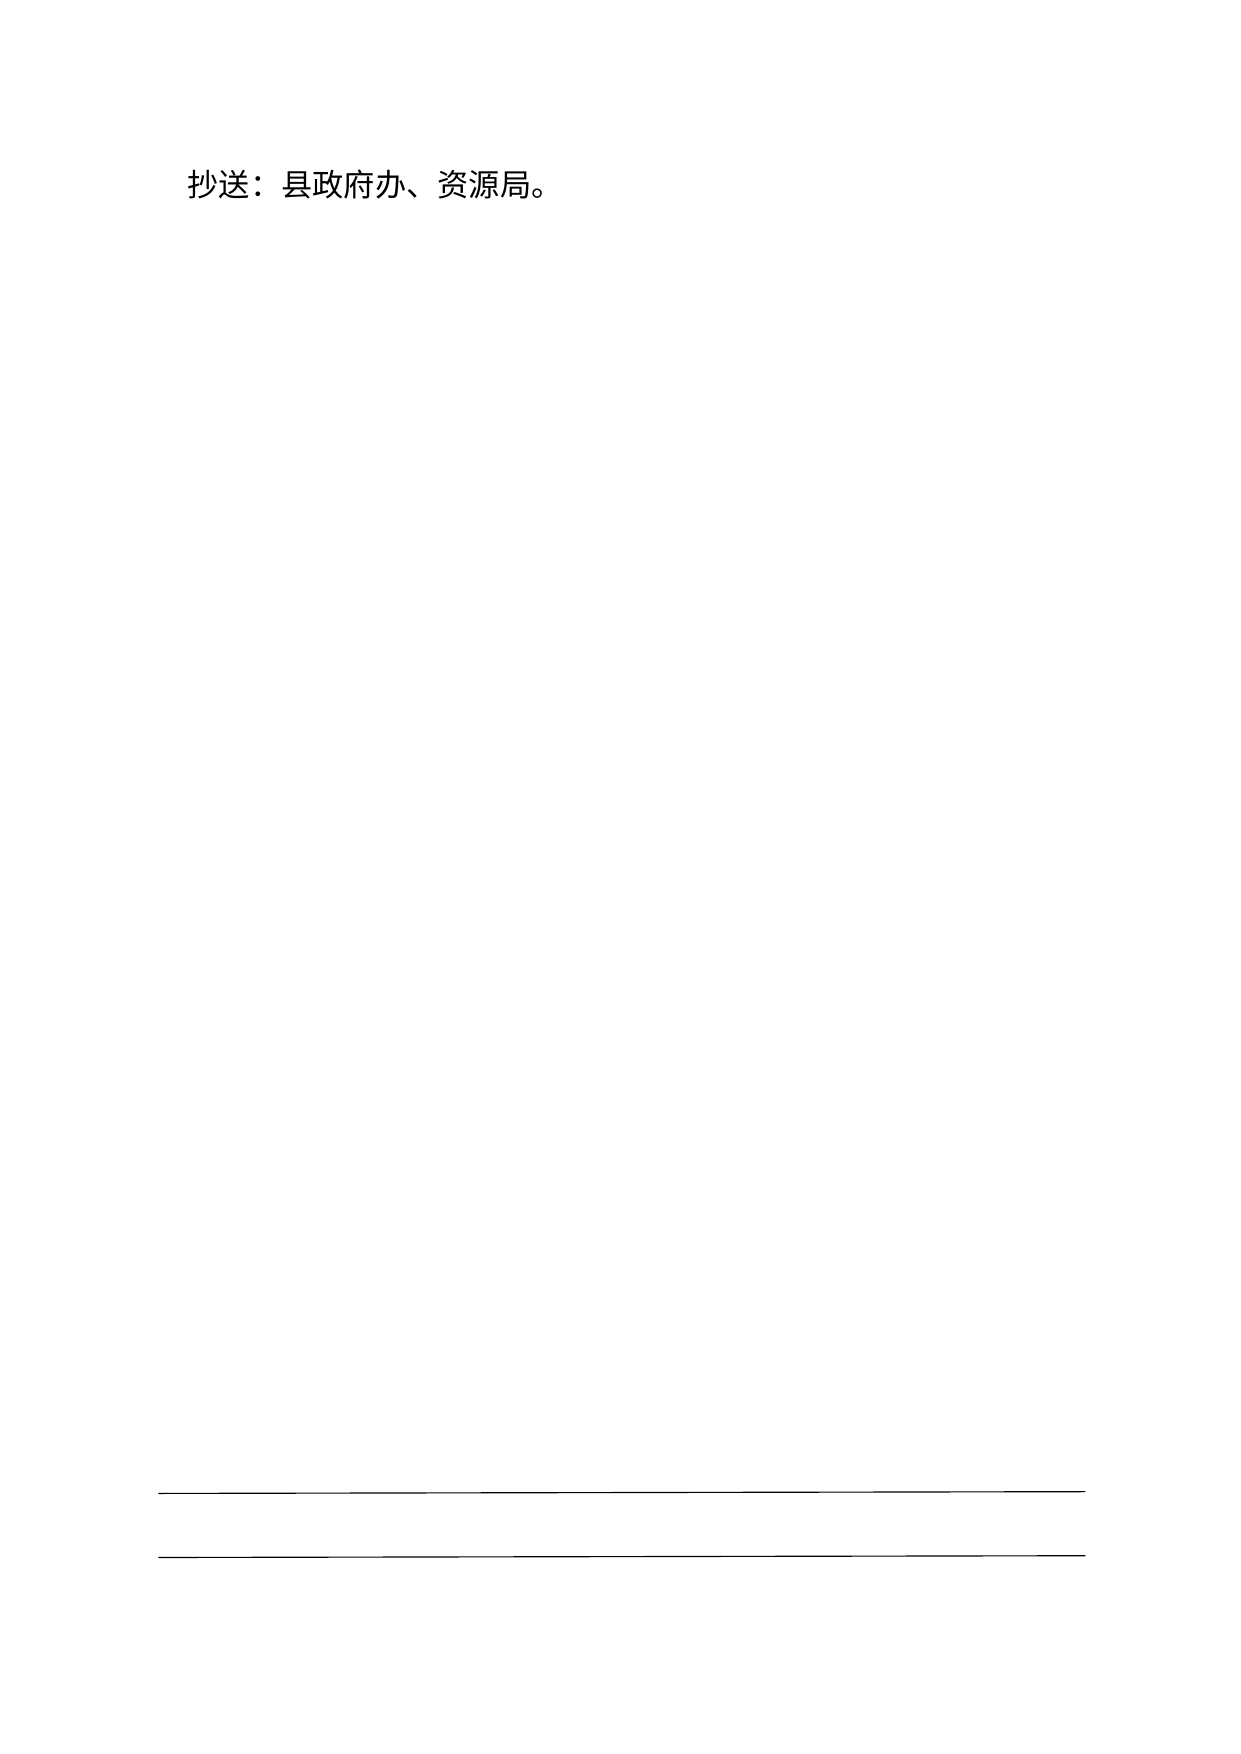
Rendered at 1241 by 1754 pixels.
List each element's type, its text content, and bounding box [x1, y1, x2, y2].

text 抄送：县政府办、资源局。 [187, 150, 1053, 208]
